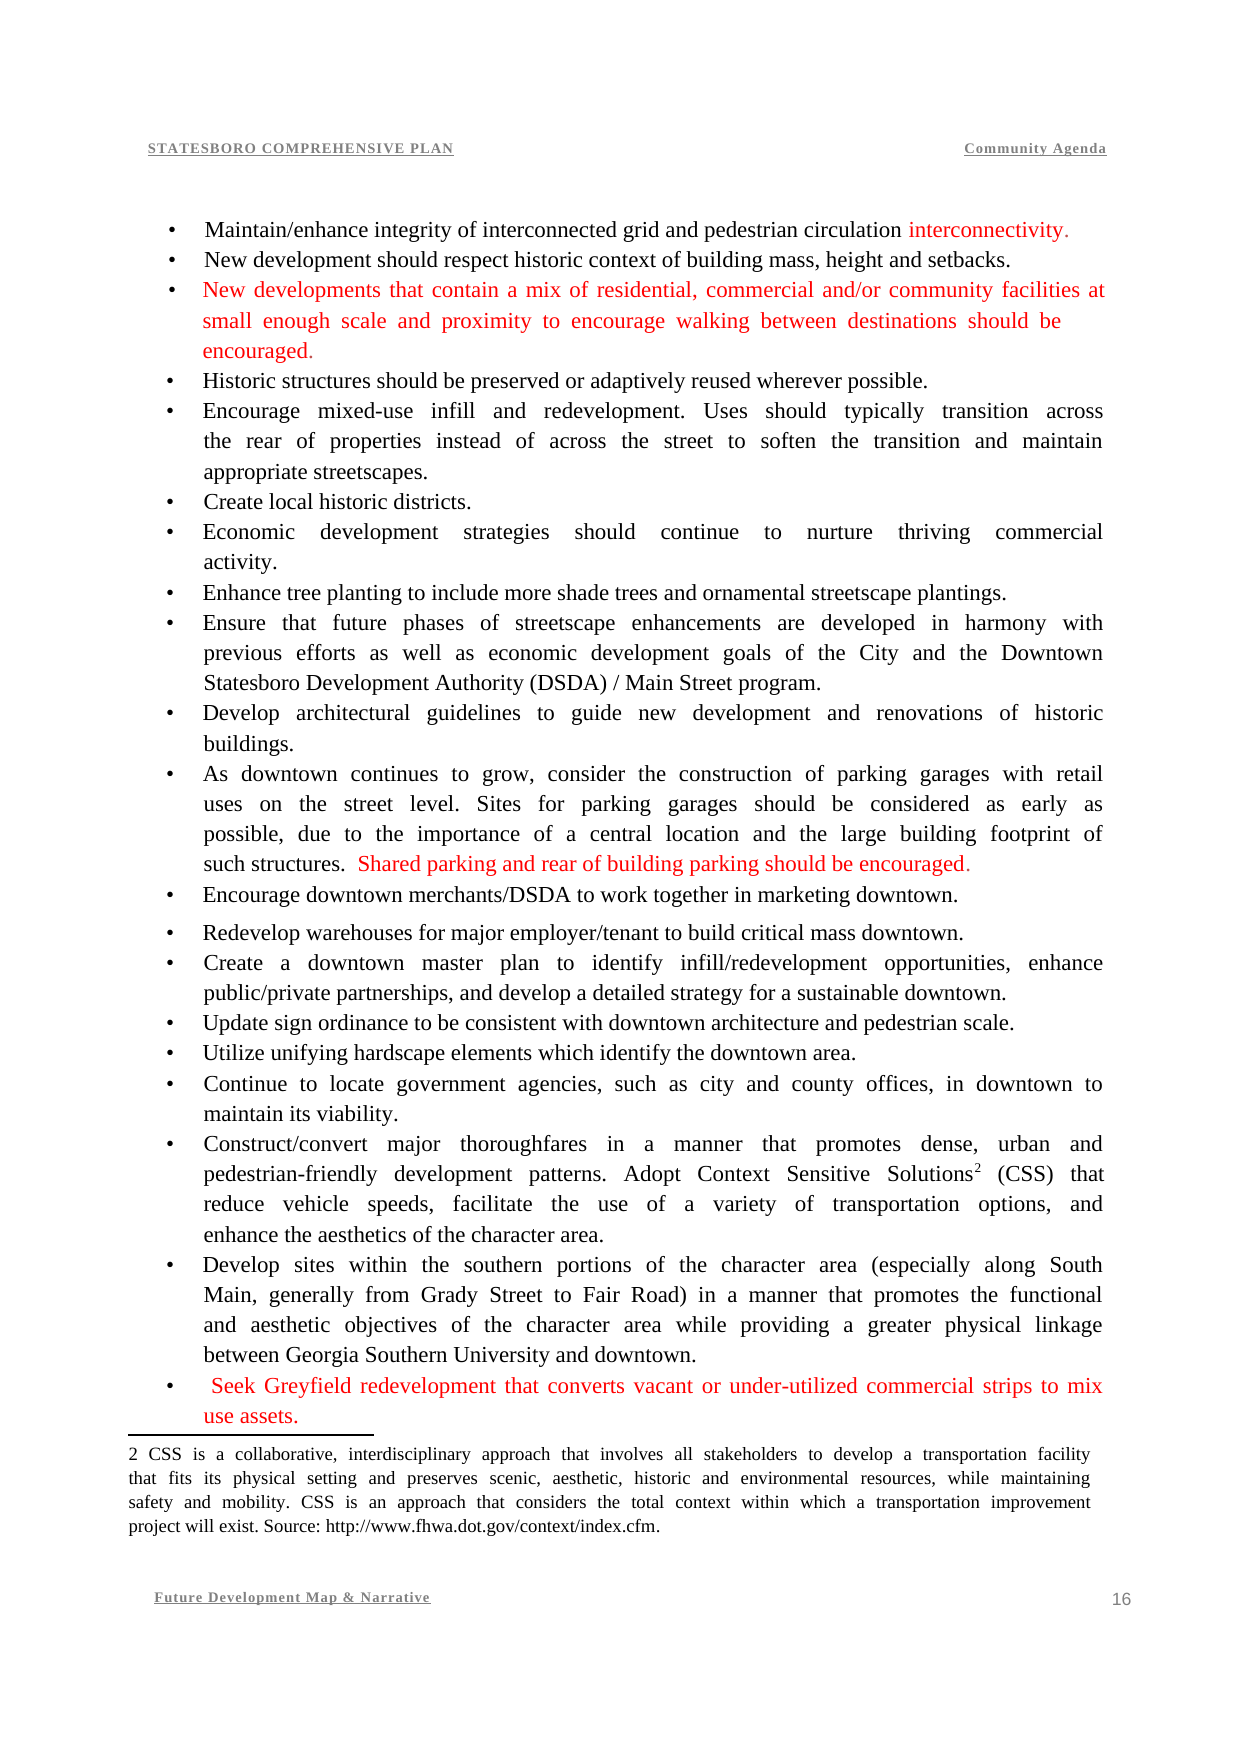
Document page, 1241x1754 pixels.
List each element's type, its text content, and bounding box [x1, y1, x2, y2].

list Create local historic districts. [166, 488, 1106, 514]
list Develop architectural guidelines to guide new development and renovations of historic buildings. [166, 699, 1104, 756]
list Develop sites within the southern portions of the character area (especially along South Main, generally from Grady Street to Fair Road) in a manner that promotes the functional and aesthetic objectives of the character area while providing a greater physical linkage between Georgia Southern University and downtown. [166, 1251, 1104, 1368]
list Maintain/enhance integrity of interconnected grid and pedestrian circulation interconnectivity. [168, 216, 1106, 242]
list As downtown continues to grow, consider the construction of parking garages with retail uses on the street level. Sites for parking garages should be considered as early as possible, due to the importance of a central location and the large building footprint of such structures. Shared parking and rear of building parking should be encouraged. [166, 760, 1104, 877]
list Continue to locate government agencies, such as city and county offices, in downtown to maintain its viability. [166, 1069, 1104, 1126]
list Historic structures should be preserved or adaptively reused wherever possible. [166, 367, 1106, 393]
list Seek Greyfield redevelopment that converts vacant or under-utilized commercial strips to mix use assets. [166, 1372, 1104, 1428]
list Encourage downtown merchants/DSDA to work together in marketing downtown. [166, 881, 1106, 907]
list Create a downtown master plan to identify infill/redevelopment opportunities, enhance public/private partnerships, and develop a detailed strategy for a sustainable downtown. [166, 949, 1104, 1005]
list Construct/convert major thoroughfares in a manner that promotes dense, urban and pedestrian-friendly development patterns. Adopt Context Sensitive Solutions (CSS) that reduce vehicle speeds, facilitate the use of a variety of transportation options, and enhance the aesthetics of the character area. [166, 1130, 1104, 1247]
list Utilize unifying hardscape elements which identify the downtown area. [166, 1039, 1106, 1066]
list Encourage mixed-use infill and redevelopment. Uses should typically transition across the rear of properties instead of across the street to soften the transition and maintain appropriate streetscapes. [166, 397, 1104, 484]
list Redevelop warehouses for major employer/tenant to build critical mass downtown. [166, 918, 1106, 945]
list Enhance tree planting to include more shade trees and ornamental streetscape plantings. [166, 579, 1106, 605]
list Ensure that future phases of streetscape enhancements are developed in harmony with previous efforts as well as economic development goals of the City and the Downtown Statesboro Development Authority (DSDA) / Main Street program. [166, 609, 1104, 696]
list Economic development strategies should continue to nurture thriving commercial activity. [166, 518, 1104, 575]
list New development should respect historic context of building mass, height and setbacks. [168, 246, 1106, 273]
list Update sign ordinance to be consistent with downtown architecture and pedestrian scale. [166, 1009, 1106, 1036]
list New developments that contain a mix of residential, commercial and/or community facilities at small enough scale and proximity to encourage walking between destinations should be encouraged. [168, 277, 1106, 363]
